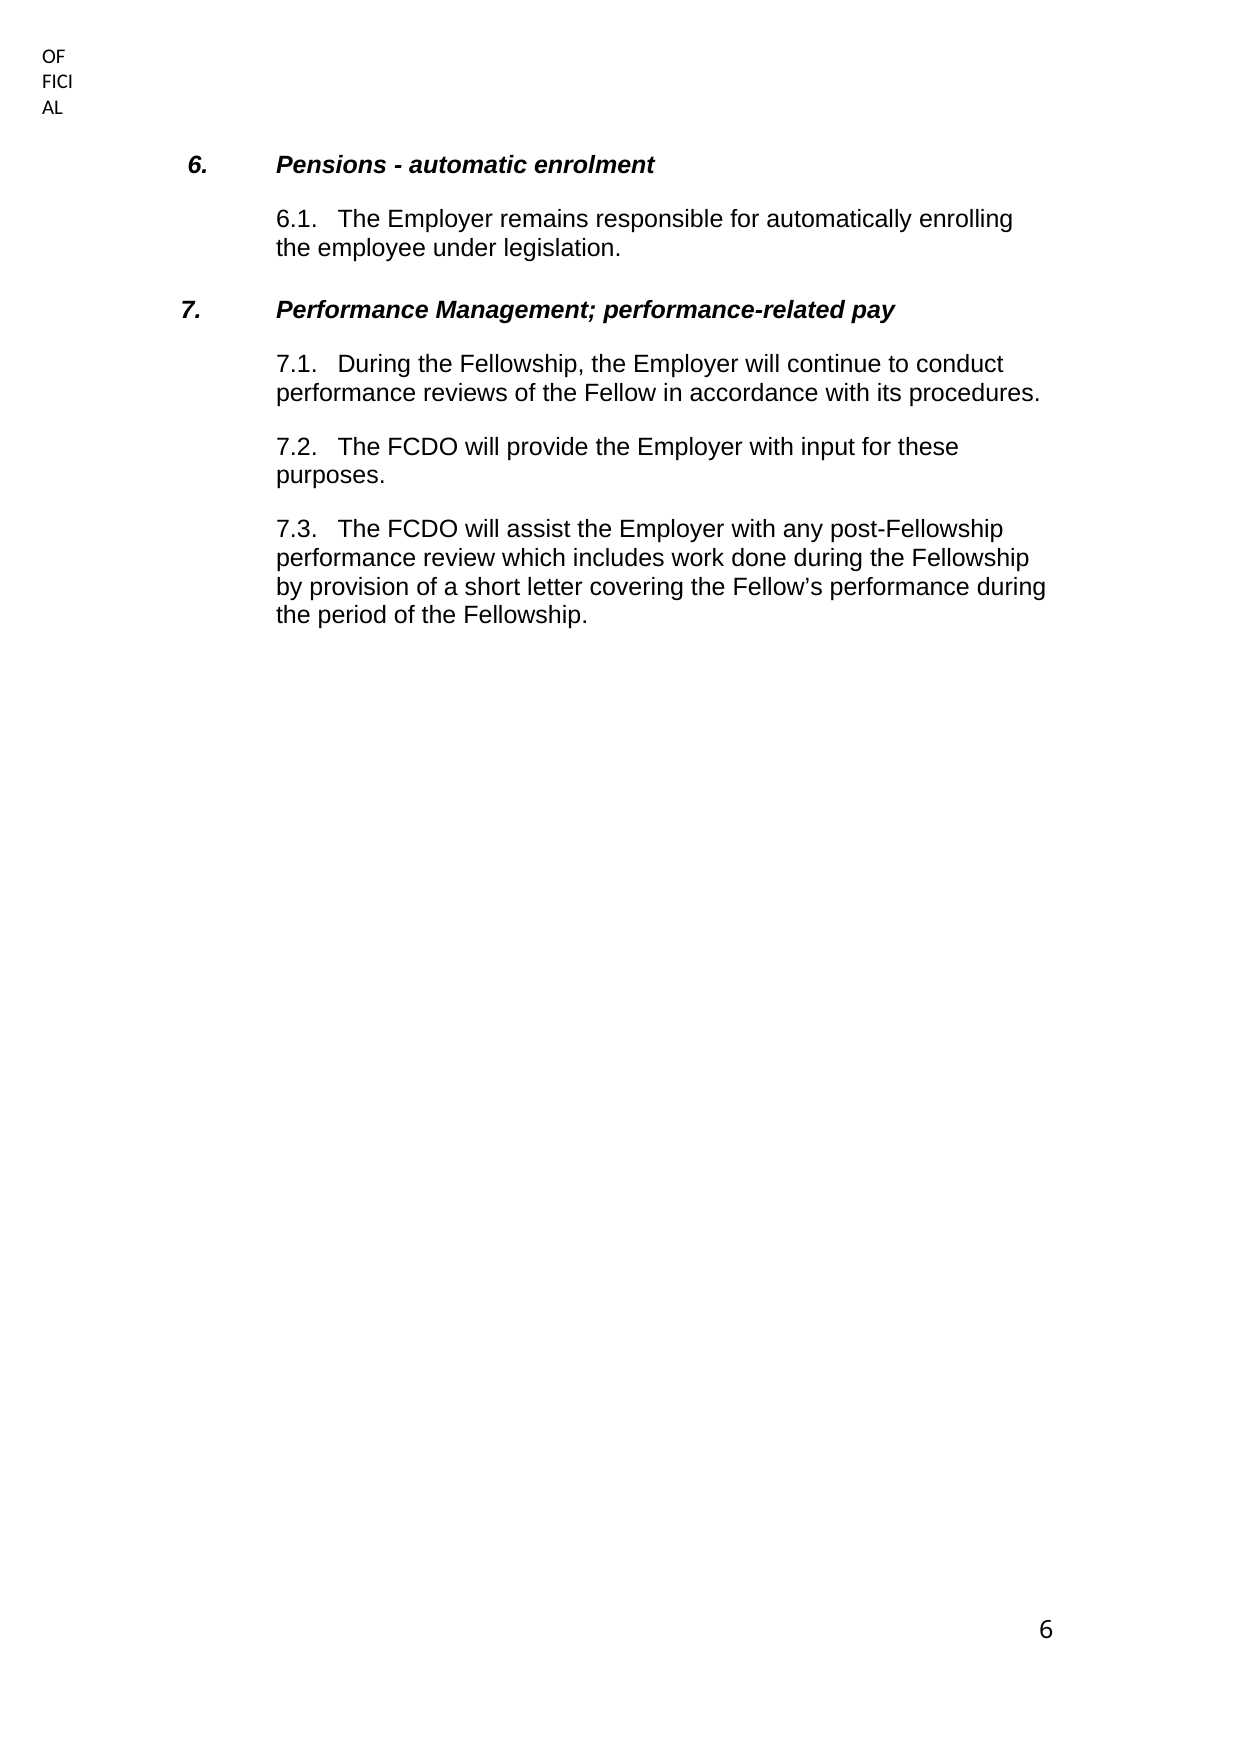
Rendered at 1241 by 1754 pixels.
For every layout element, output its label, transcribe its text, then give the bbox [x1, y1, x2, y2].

subtitle Performance Management; performance-related pay [180, 295, 1053, 324]
subtitle Pensions - automatic enrolment [187, 150, 1053, 179]
subtitle The Employer remains responsible for automatically enrolling the employee under legislation. [276, 204, 1053, 261]
subtitle During the Fellowship, the Employer will continue to conduct performance reviews of the Fellow in accordance with its procedures. [276, 349, 1053, 407]
subtitle The FCDO will provide the Employer with input for these purposes. [276, 432, 1053, 489]
subtitle The FCDO will assist the Employer with any post-Fellowship performance review which includes work done during the Fellowship by provision of a short letter covering the Fellow’s performance during the period of the Fellowship. [276, 514, 1053, 629]
